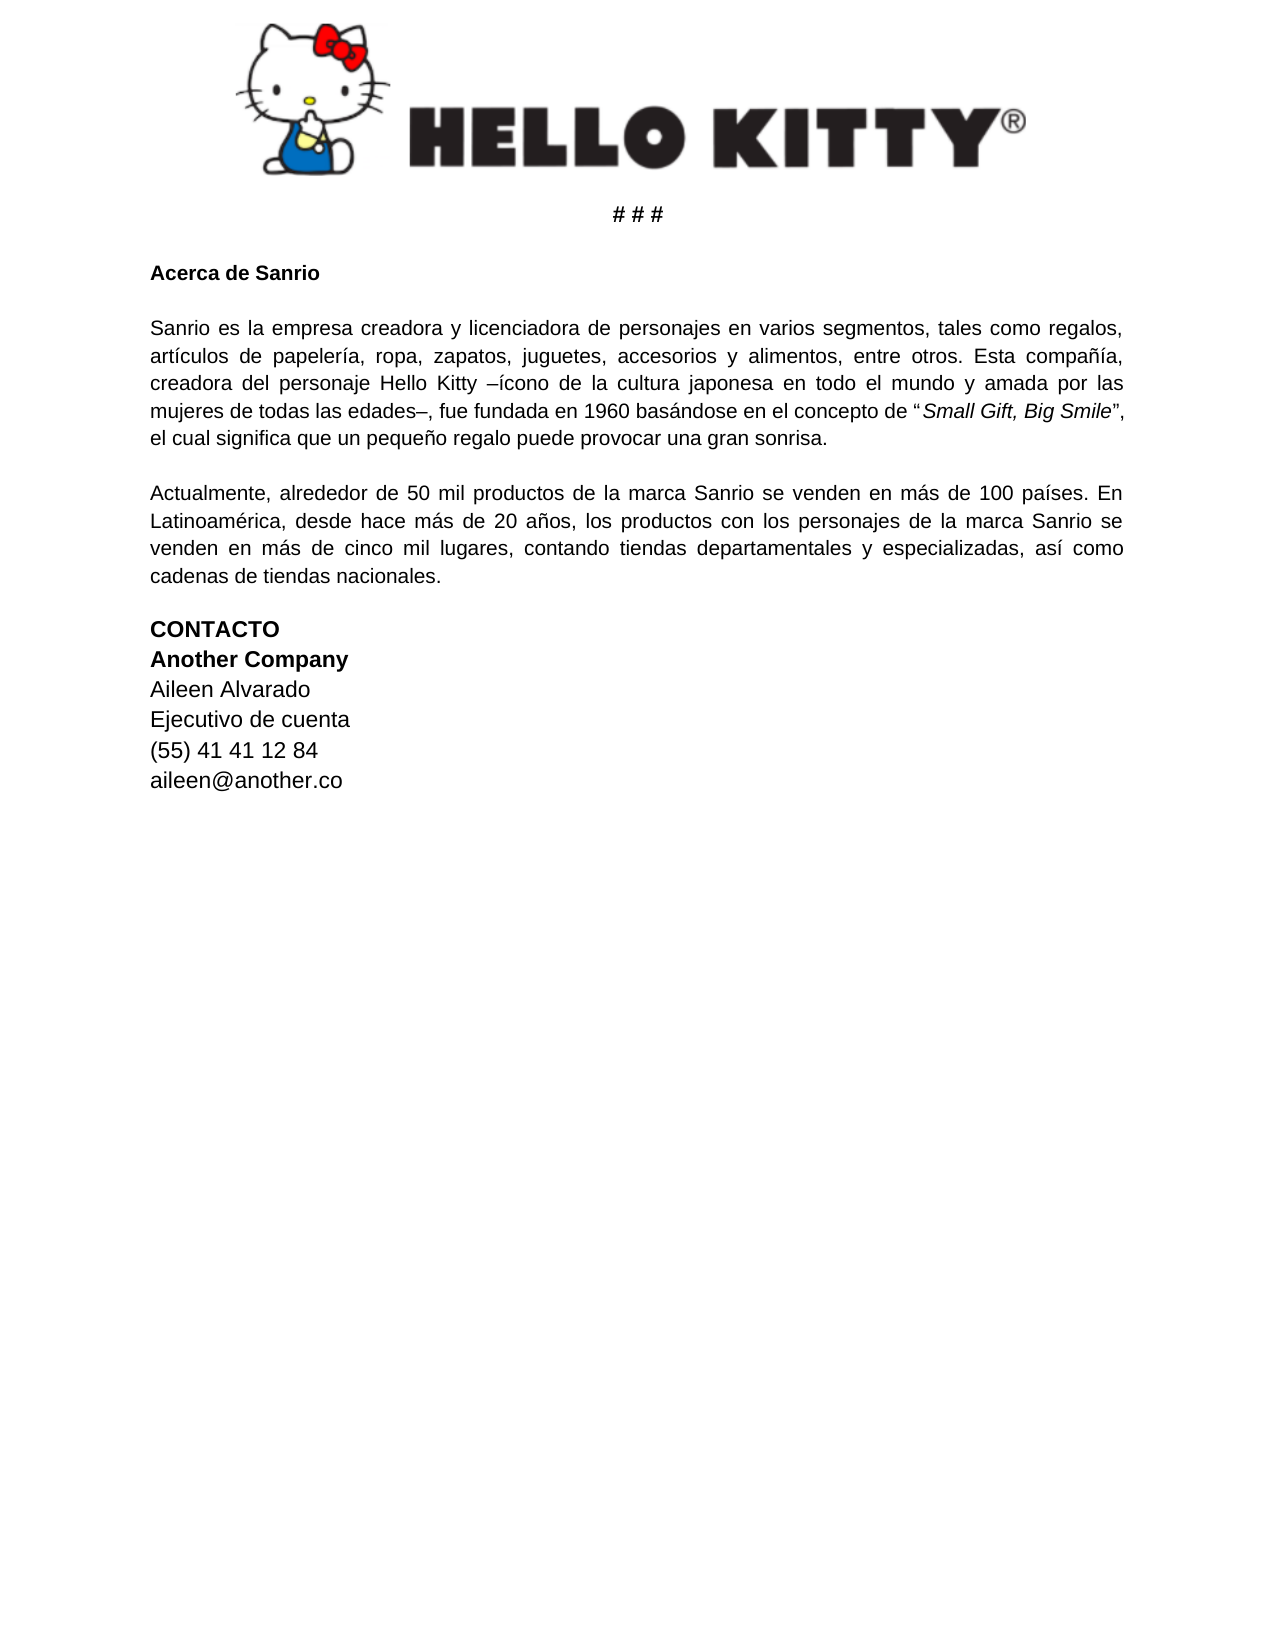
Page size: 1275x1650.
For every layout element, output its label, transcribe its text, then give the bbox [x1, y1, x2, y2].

text Ejecutivo de cuenta [150, 706, 1125, 733]
text CONTACTO [150, 616, 1125, 642]
text # # # [150, 201, 1125, 227]
text Aileen Alvarado [150, 676, 1125, 702]
text (55) 41 41 12 84 [150, 737, 1125, 763]
text Another Company [150, 646, 1125, 672]
text Sanrio es la empresa creadora y licenciadora de personajes en varios segmentos, tales como regalos, artículos de papelería, ropa, zapatos, juguetes, accesorios y alimentos, entre otros. Esta compañía, creadora del personaje Hello Kitty –ícono de la cultura japonesa en todo el mundo y amada por las mujeres de todas las edades–, fue fundada en 1960 basándose en el concepto de “Small Gift, Big Smile”, el cual significa que un pequeño regalo puede provocar una gran sonrisa. [150, 316, 1125, 450]
text Actualmente, alrededor de 50 mil productos de la marca Sanrio se venden en más de 100 países. En Latinoamérica, desde hace más de 20 años, los productos con los personajes de la marca Sanrio se venden en más de cinco mil lugares, contando tiendas departamentales y especializadas, así como cadenas de tiendas nacionales. [150, 481, 1125, 587]
text Acerca de Sanrio [150, 261, 1125, 285]
picture [223, 0, 1052, 197]
text aileen@another.co [150, 767, 1125, 793]
